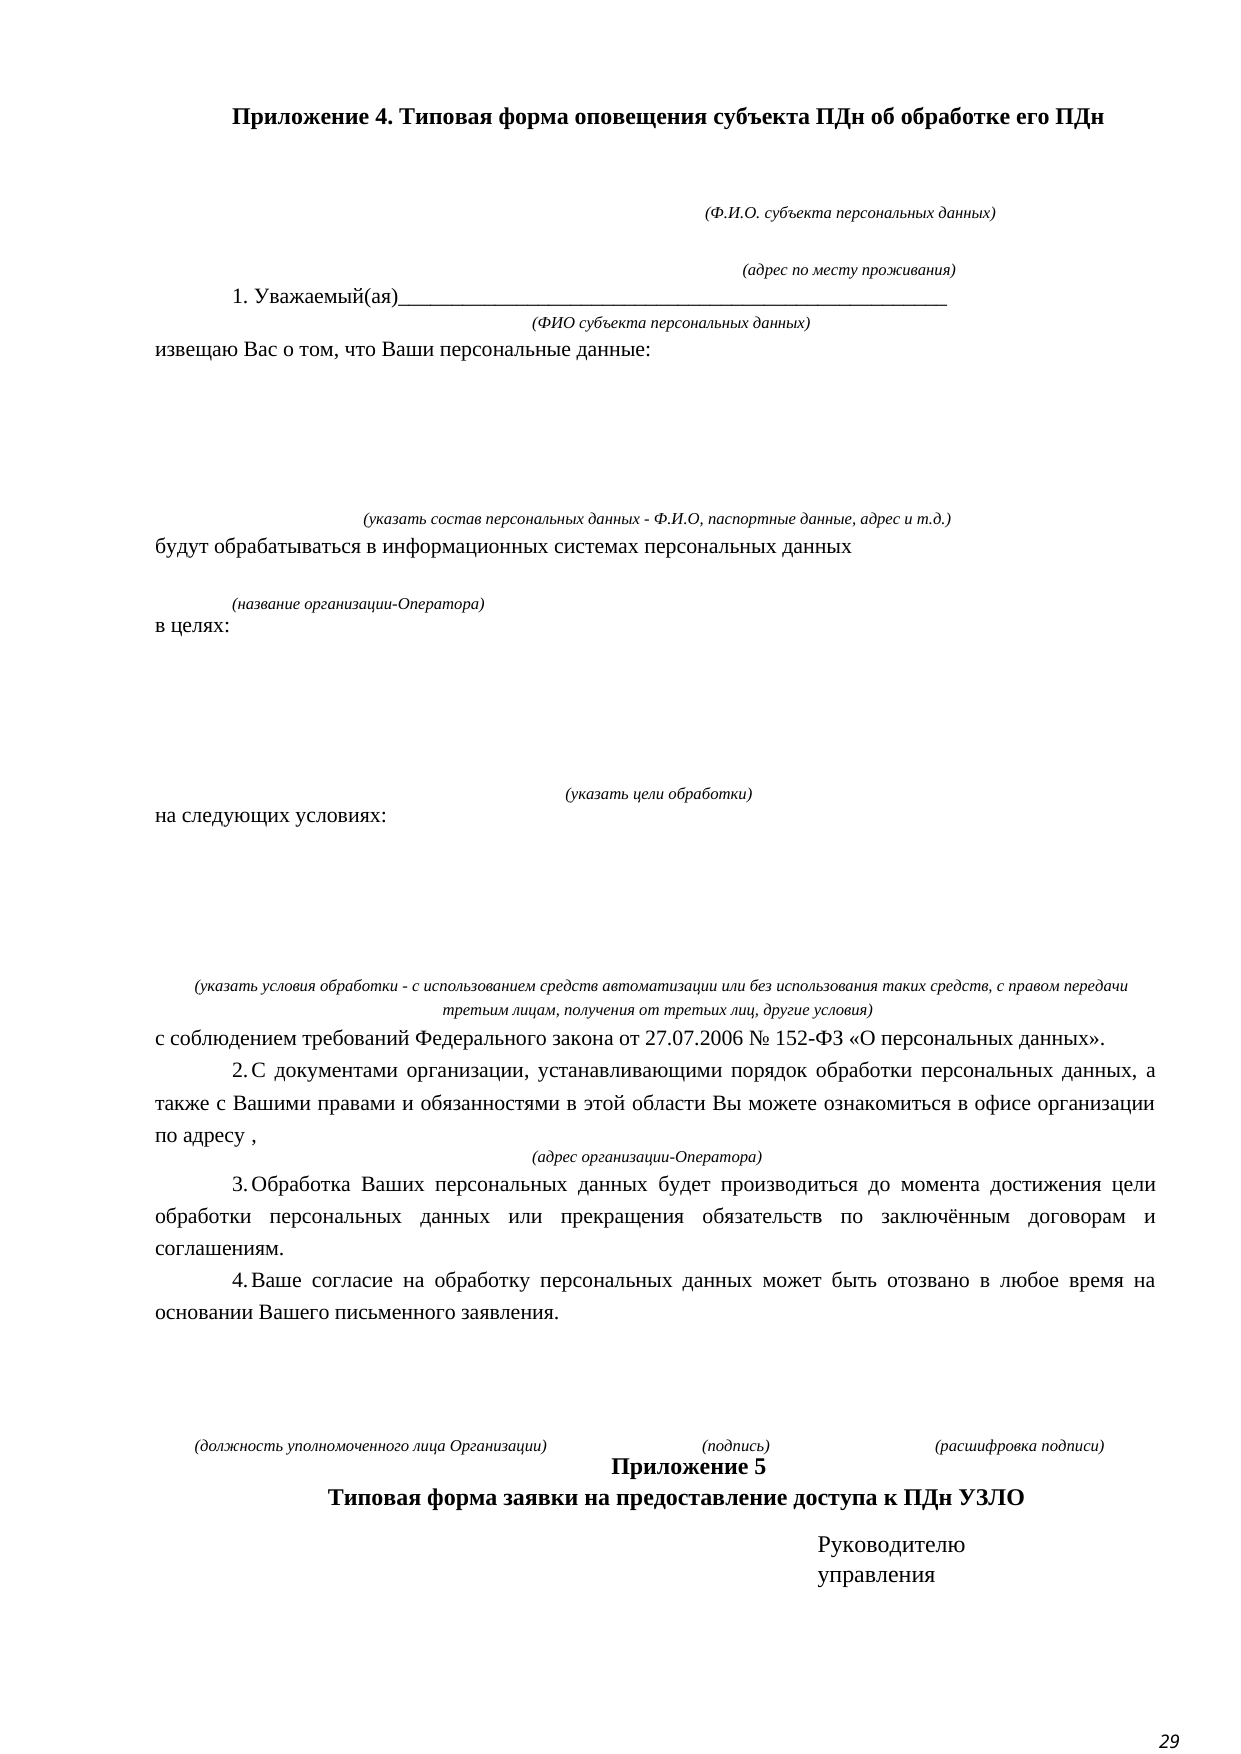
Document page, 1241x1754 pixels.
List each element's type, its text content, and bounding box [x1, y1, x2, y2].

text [817, 1529, 1082, 1588]
text (ФИО субъекта персональных данных) [532, 315, 1161, 331]
text (указать состав персональных данных - Ф.И.О, паспортные данные, адрес и т.д.) [363, 511, 1161, 528]
text будут обрабатываться в информационных системах персональных данных [155, 536, 1161, 558]
list Ваше согласие на обработку персональных данных может быть отозвано в любое время на основании Вашего письменного заявления. [155, 1262, 1157, 1326]
text (должность уполномоченного лица Организации) (подпись) (расшифровка подписи) [194, 1438, 1161, 1455]
text в целях: [155, 614, 1161, 636]
text (название организации-Оператора) [155, 596, 1161, 612]
list С документами организации, устанавливающими порядок обработки персональных данных, а также с Вашими правами и обязанностями в этой области Вы можете ознакомиться в офисе организации по адресу , [155, 1051, 1157, 1149]
subtitle Приложение 5 [611, 1455, 1161, 1479]
text извещаю Вас о том, что Ваши персональные данные: [155, 338, 1161, 360]
text (указать условия обработки - с использованием средств автоматизации или без использования таких средств, с правом передачи [194, 978, 1161, 994]
text на следующих условиях: [155, 805, 1161, 827]
text (адрес организации-Оператора) [532, 1149, 1161, 1166]
subtitle Типовая форма заявки на предоставление доступа к ПДн УЗЛО [328, 1486, 1161, 1510]
text Приложение 4. Типовая форма оповещения субъекта ПДн об обработке его ПДн [155, 105, 1161, 129]
text (указать цели обработки) [565, 786, 1161, 803]
text с соблюдением требований Федерального закона от 27.07.2006 № 152-ФЗ «О персональных данных». [155, 1019, 1161, 1051]
text третьим лицам, получения от третьих лиц, другие условия) [442, 1002, 1161, 1019]
text 1. Уважаемый(ая) [155, 286, 1161, 308]
text (адрес по месту проживания) [742, 262, 1161, 278]
text (Ф.И.О. субъекта персональных данных) [705, 205, 1161, 222]
list Обработка Ваших персональных данных будет производиться до момента достижения цели обработки персональных данных или прекращения обязательств по заключённым договорам и соглашениям. [155, 1166, 1157, 1262]
